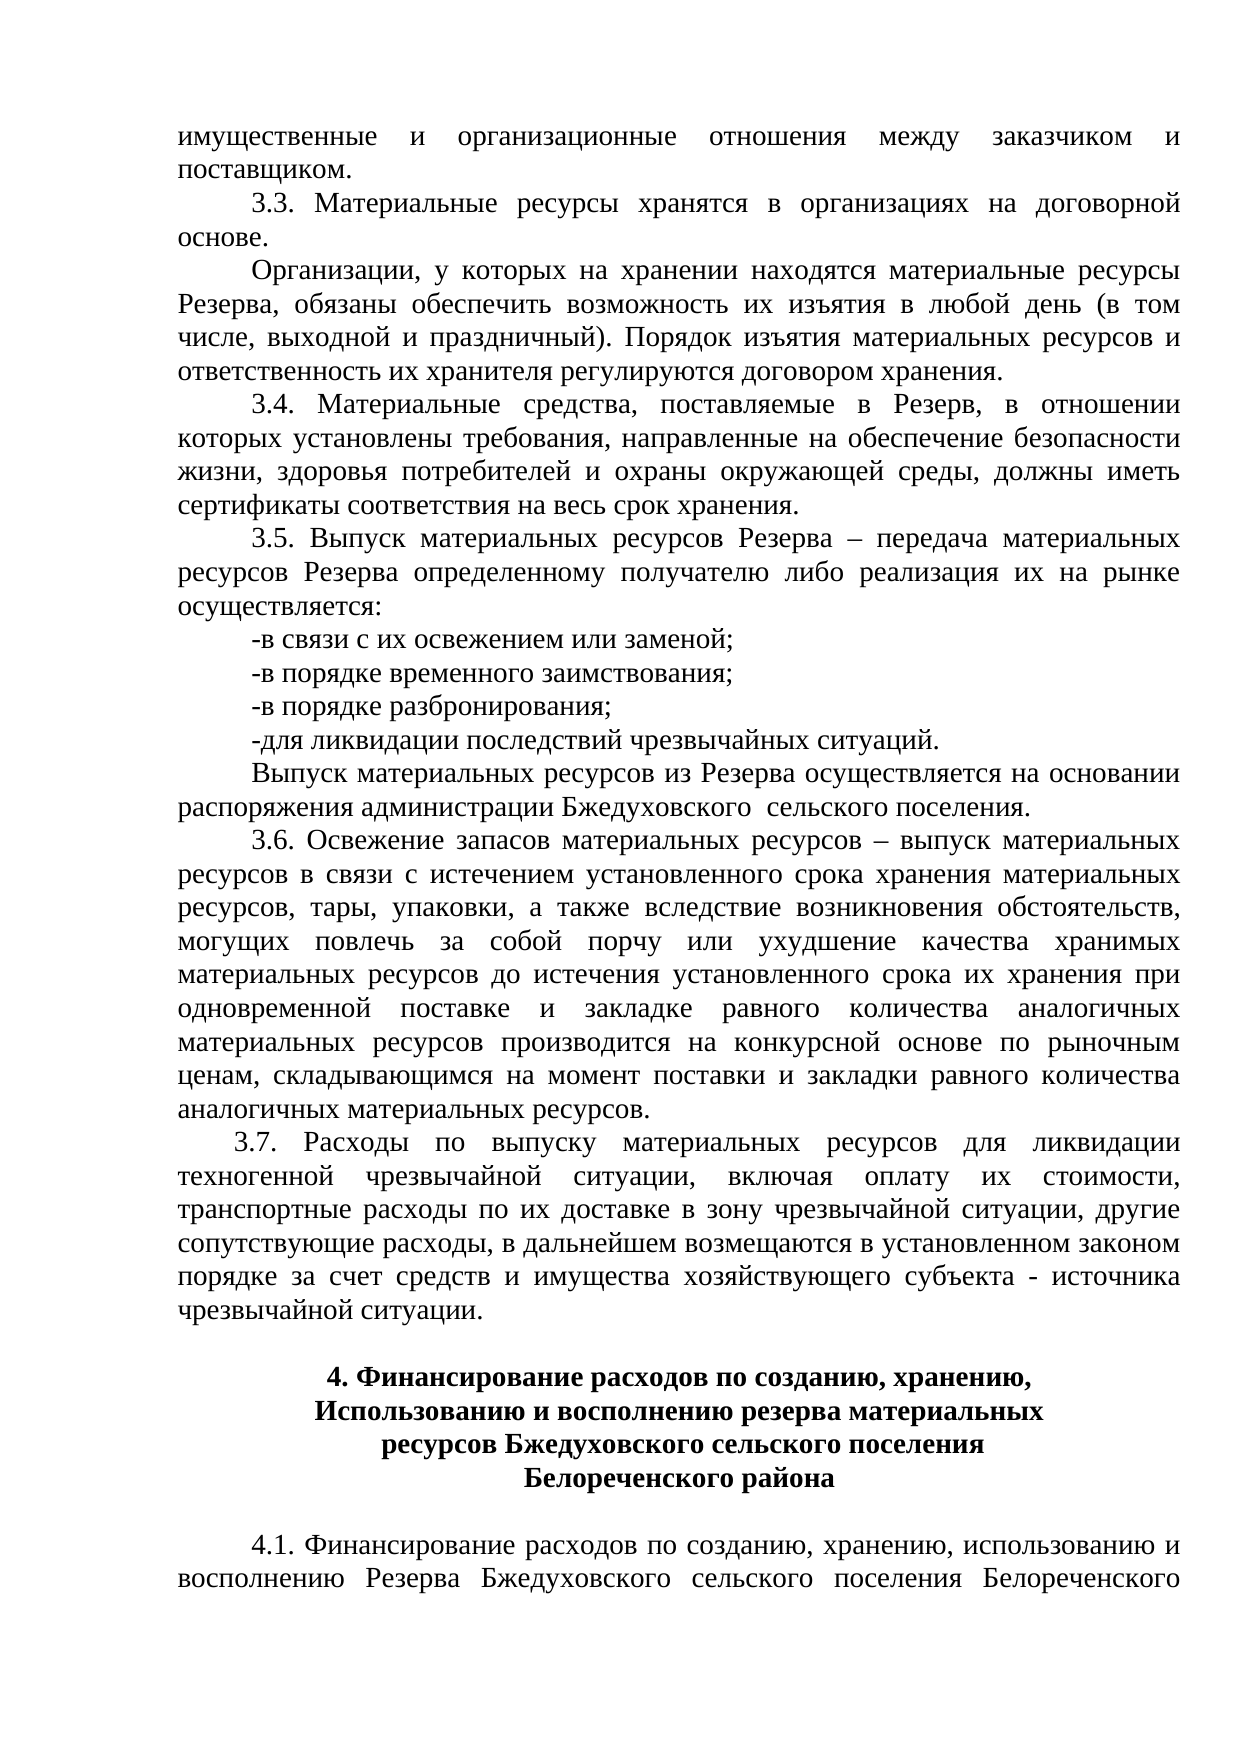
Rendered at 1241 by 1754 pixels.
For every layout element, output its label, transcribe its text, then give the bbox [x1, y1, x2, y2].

text ресурсов Бжедуховского сельского поселения [177, 1426, 1181, 1460]
text -для ликвидации последствий чрезвычайных ситуаций. [177, 722, 1181, 755]
text 3.6. Освежение запасов материальных ресурсов – выпуск материальных ресурсов в связи с истечением установленного срока хранения материальных ресурсов, тары, упаковки, а также вследствие возникновения обстоятельств, могущих повлечь за собой порчу или ухудшение качества хранимых материальных ресурсов до истечения установленного срока их хранения при одновременной поставке и закладке равного количества аналогичных материальных ресурсов производится на конкурсной основе по рыночным ценам, складывающимся на момент поставки и закладки равного количества аналогичных материальных ресурсов. [177, 822, 1181, 1124]
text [177, 118, 1181, 185]
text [177, 1527, 1181, 1594]
text 4. Финансирование расходов по созданию, хранению, [177, 1359, 1181, 1393]
text 3.7. Расходы по выпуску материальных ресурсов для ликвидации техногенной чрезвычайной ситуации, включая оплату их стоимости, транспортные расходы по их доставке в зону чрезвычайной ситуации, другие сопутствующие расходы, в дальнейшем возмещаются в установленном законом порядке за счет средств и имущества хозяйствующего субъекта - источника чрезвычайной ситуации. [177, 1124, 1181, 1326]
text Выпуск материальных ресурсов из Резерва осуществляется на основании распоряжения администрации Бжедуховского сельского поселения. [177, 755, 1181, 822]
text 3.4. Материальные средства, поставляемые в Резерв, в отношении которых установлены требования, направленные на обеспечение безопасности жизни, здоровья потребителей и охраны окружающей среды, должны иметь сертификаты соответствия на весь срок хранения. [177, 386, 1181, 521]
text Использованию и восполнению резерва материальных [177, 1393, 1181, 1426]
text Организации, у которых на хранении находятся материальные ресурсы Резерва, обязаны обеспечить возможность их изъятия в любой день (в том числе, выходной и праздничный). Порядок изъятия материальных ресурсов и ответственность их хранителя регулируются договором хранения. [177, 252, 1181, 386]
text Белореченского района [177, 1460, 1181, 1493]
text -в порядке временного заимствования; [177, 655, 1181, 688]
text 3.3. Материальные ресурсы хранятся в организациях на договорной основе. [177, 185, 1181, 252]
text -в связи с их освежением или заменой; [177, 621, 1181, 655]
text 3.5. Выпуск материальных ресурсов Резерва – передача материальных ресурсов Резерва определенному получателю либо реализация их на рынке осуществляется: [177, 521, 1181, 621]
text -в порядке разбронирования; [177, 688, 1181, 722]
